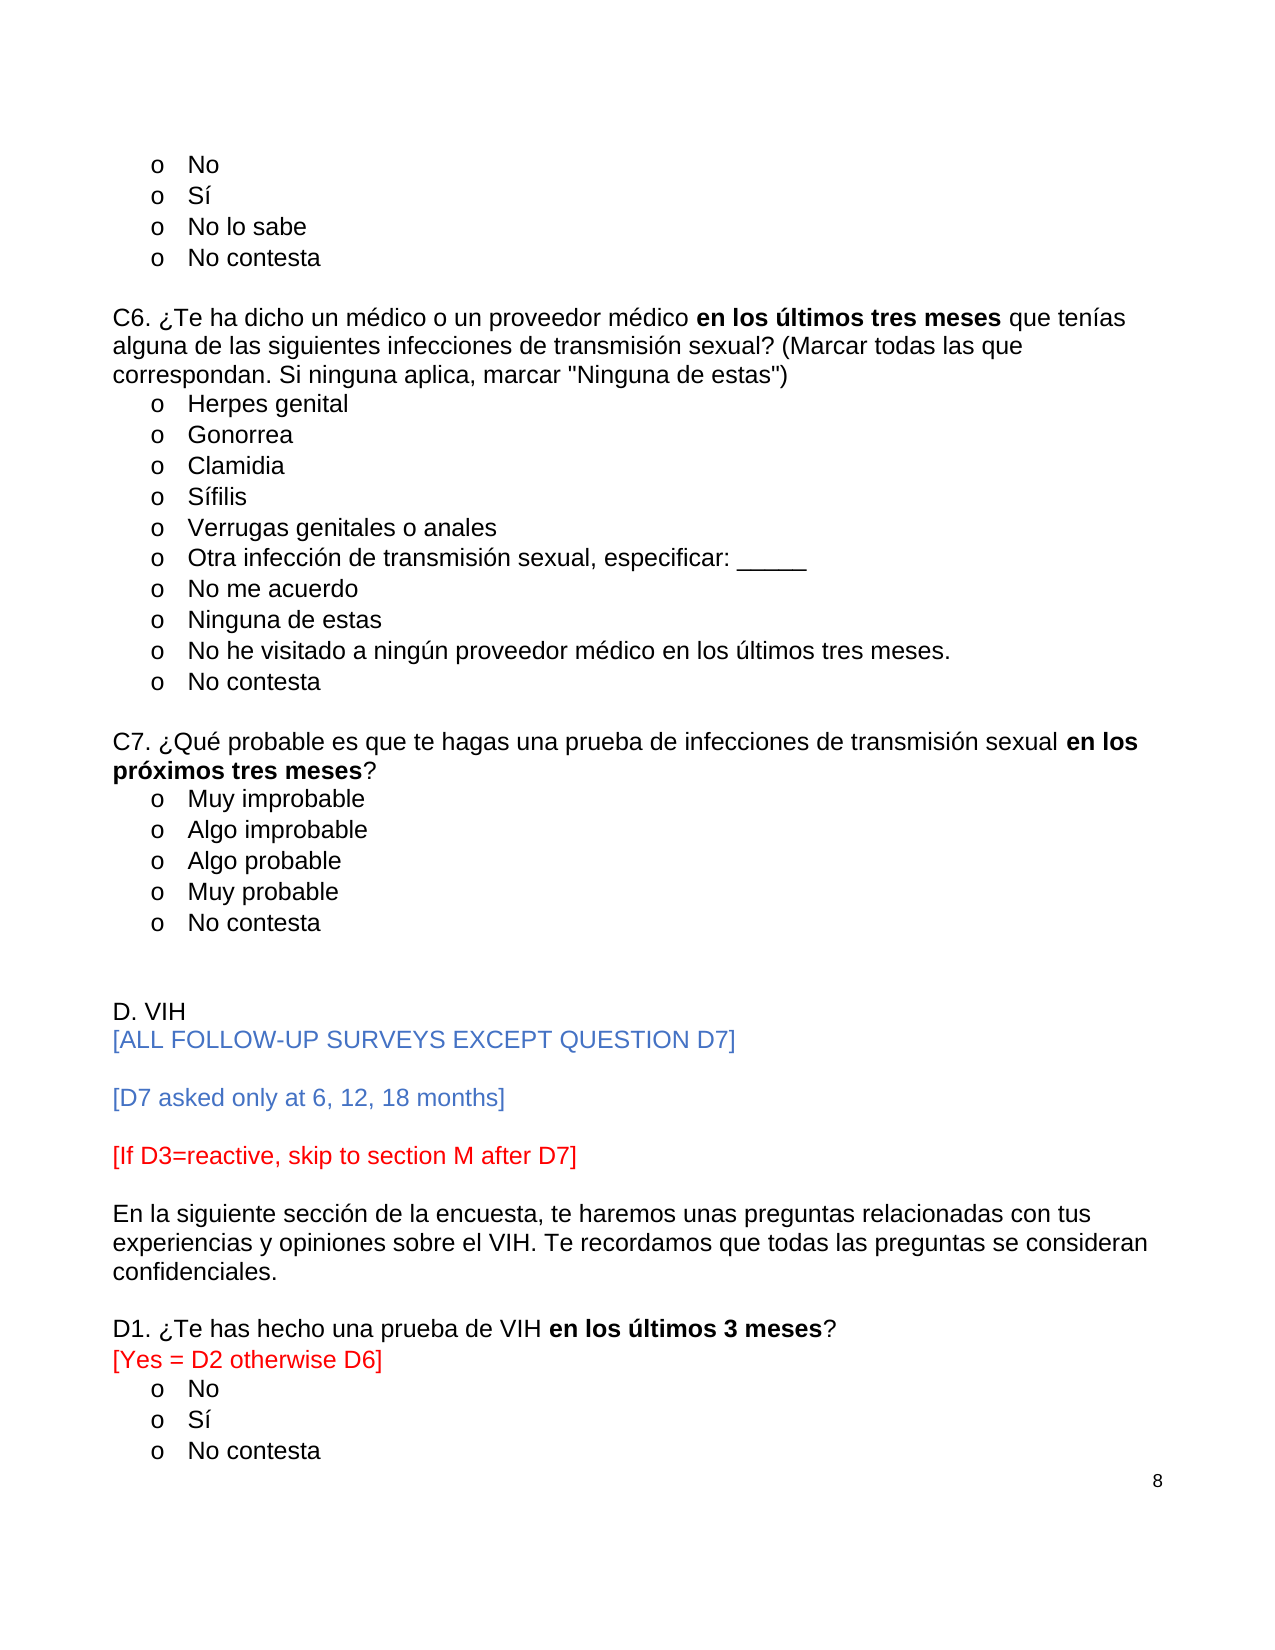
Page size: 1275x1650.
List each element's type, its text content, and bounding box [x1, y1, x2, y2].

subtitle C7. ¿Qué probable es que te hagas una prueba de infecciones de transmisión sexual en los próximos tres meses? [112, 727, 1162, 784]
list Herpes genital [150, 389, 1162, 420]
list Ninguna de estas [150, 605, 1162, 636]
list Sí [150, 1405, 1162, 1436]
list Sífilis [150, 482, 1162, 512]
list No me acuerdo [150, 574, 1162, 605]
list No [150, 1374, 1162, 1405]
list Muy improbable [150, 784, 1162, 815]
text En la siguiente sección de la encuesta, te haremos unas preguntas relacionadas con tus experiencias y opiniones sobre el VIH. Te recordamos que todas las preguntas se consideran confidenciales. [112, 1199, 1162, 1285]
list Algo probable [150, 846, 1162, 877]
subtitle D. VIH [112, 997, 1162, 1025]
list Sí [150, 181, 1162, 212]
list No contesta [150, 908, 1162, 939]
list No he visitado a ningún proveedor médico en los últimos tres meses. [150, 636, 1162, 667]
list No lo sabe [150, 212, 1162, 243]
list Gonorrea [150, 420, 1162, 451]
text [If D3=reactive, skip to section M after D7] [112, 1141, 1162, 1170]
list Muy probable [150, 877, 1162, 908]
text C6. ¿Te ha dicho un médico o un proveedor médico en los últimos tres meses que tenías alguna de las siguientes infecciones de transmisión sexual? (Marcar todas las que correspondan. Si ninguna aplica, marcar "Ninguna de estas") [112, 302, 1162, 389]
list Algo improbable [150, 815, 1162, 846]
list Verrugas genitales o anales [150, 512, 1162, 543]
list No contesta [150, 1436, 1162, 1467]
list Clamidia [150, 451, 1162, 482]
list No contesta [150, 243, 1162, 274]
text [D7 asked only at 6, 12, 18 months] [112, 1083, 1162, 1112]
list Otra infección de transmisión sexual, especificar: _____ [150, 543, 1162, 574]
list No [150, 150, 1162, 181]
text D1. ¿Te has hecho una prueba de VIH en los últimos 3 meses? [112, 1314, 1162, 1343]
text [ALL FOLLOW-UP SURVEYS EXCEPT QUESTION D7] [112, 1025, 1162, 1054]
text [Yes = D2 otherwise D6] [112, 1345, 1162, 1374]
list No contesta [150, 667, 1162, 698]
